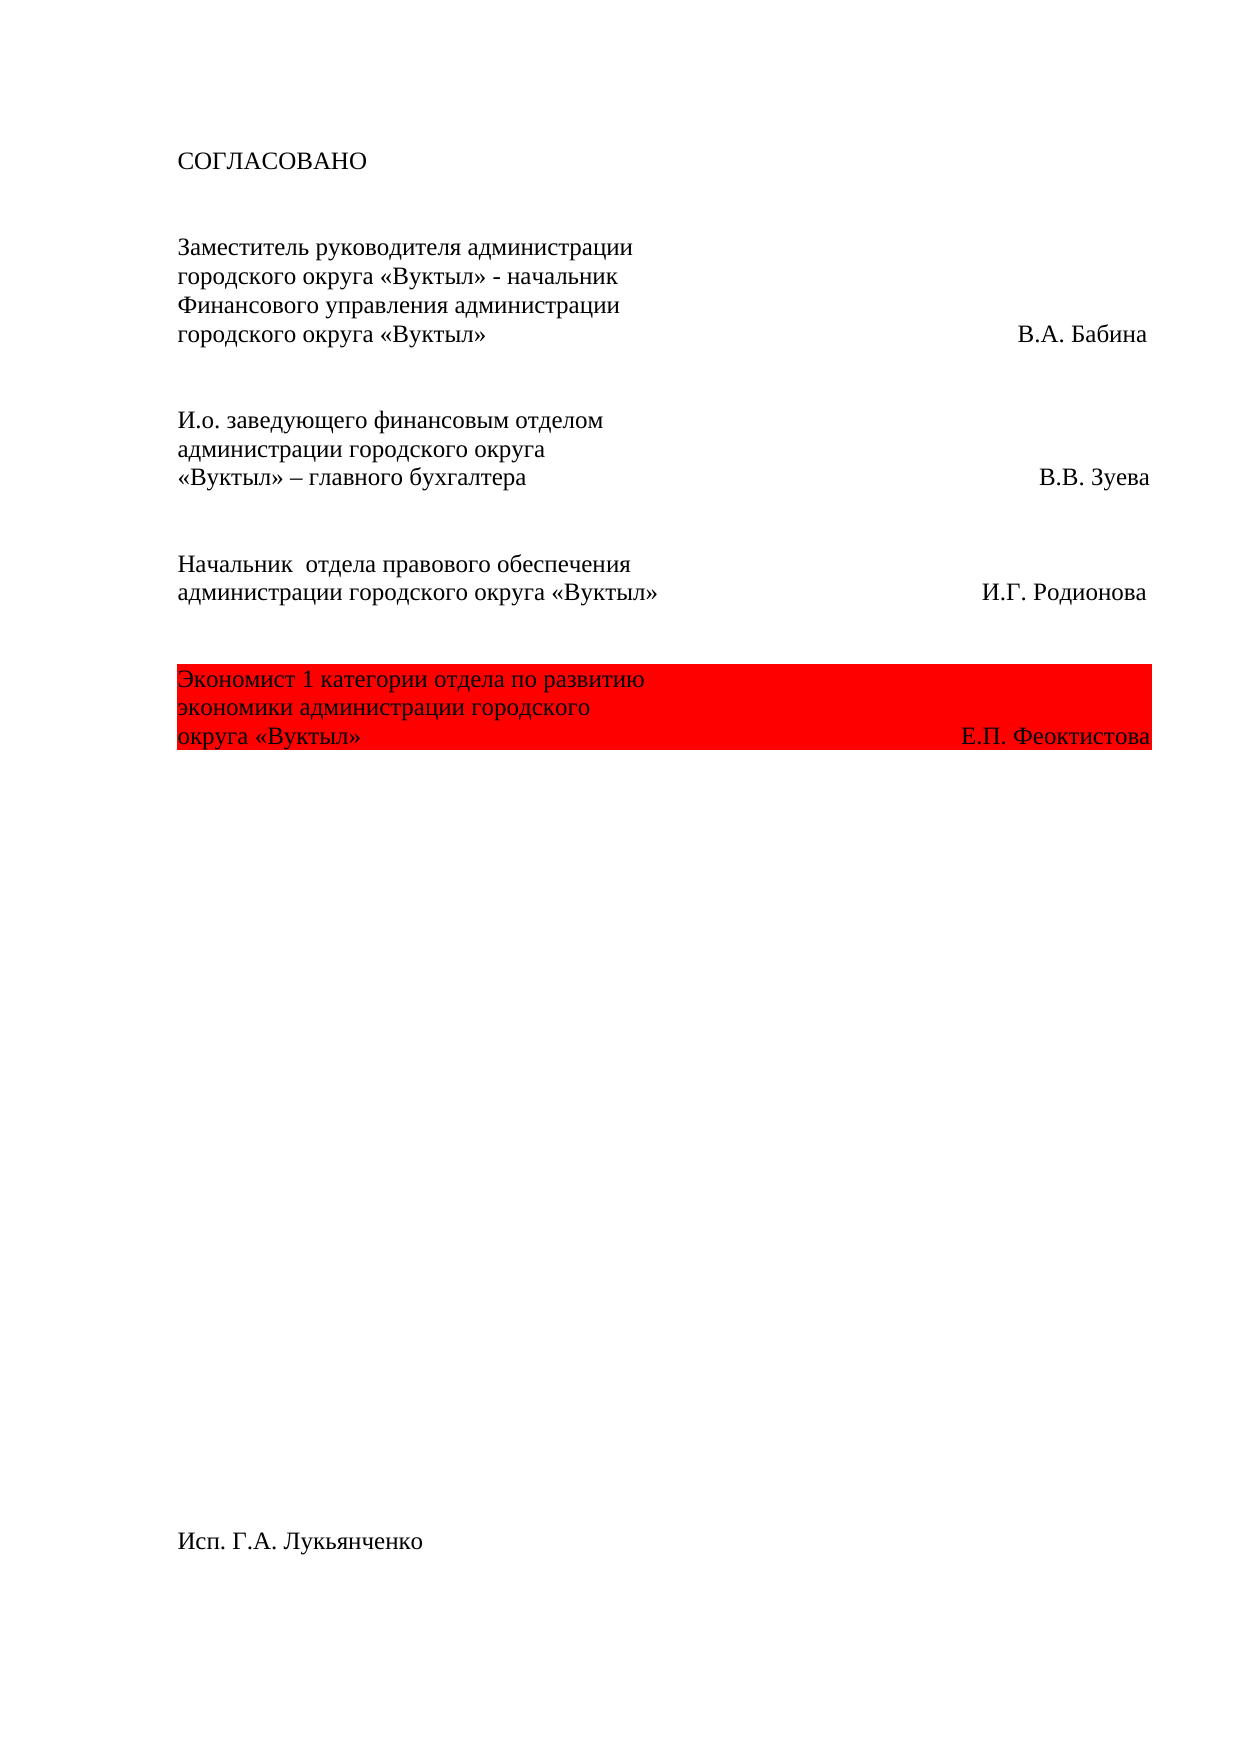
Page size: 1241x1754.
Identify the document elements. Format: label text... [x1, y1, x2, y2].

text экономики администрации городского [177, 692, 1152, 721]
text администрации городского округа «Вуктыл» И.Г. Родионова [177, 577, 1152, 606]
text Экономист 1 категории отдела по развитию [177, 664, 1152, 692]
text СОГЛАСОВАНО [177, 146, 1152, 175]
text администрации городского округа [177, 434, 1152, 462]
text Начальник отдела правового обеспечения [177, 549, 1152, 577]
text городского округа «Вуктыл» - начальник [177, 261, 1152, 290]
text И.о. заведующего финансовым отделом [177, 405, 1152, 434]
text Заместитель руководителя администрации [177, 232, 1152, 261]
text округа «Вуктыл» Е.П. Феоктистова [177, 721, 1152, 750]
text городского округа «Вуктыл» В.А. Бабина [177, 319, 1152, 347]
text Финансового управления администрации [177, 290, 1152, 319]
text Исп. Г.А. Лукьянченко [177, 1526, 1152, 1555]
text «Вуктыл» – главного бухгалтера В.В. Зуева [177, 462, 1152, 491]
